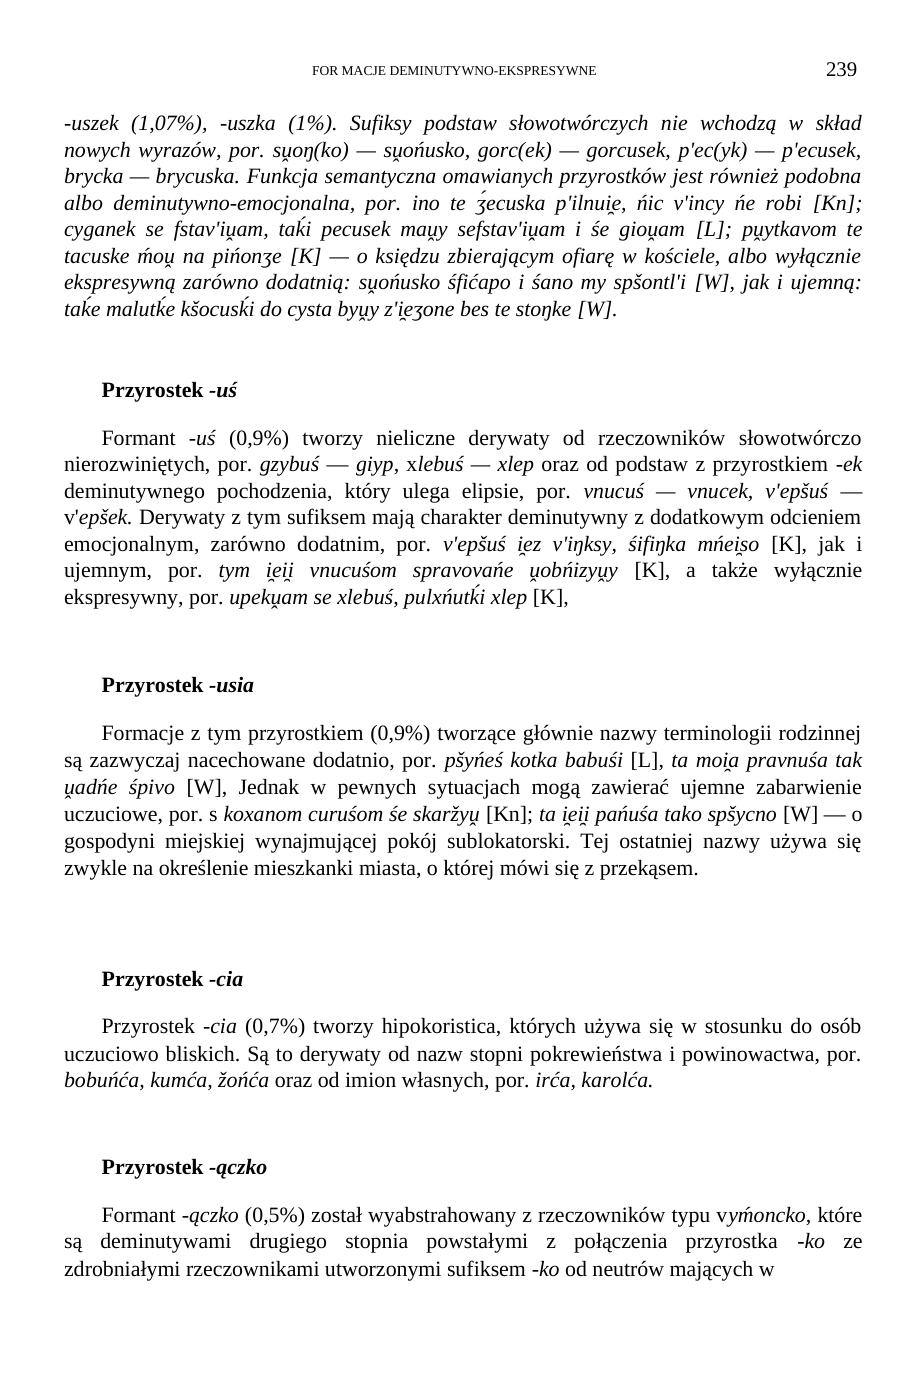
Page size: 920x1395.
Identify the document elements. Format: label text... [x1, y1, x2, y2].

text Formant -uś (0,9%) tworzy nieliczne derywaty od rzeczowników słowotwórczo nierozwiniętych, por. gzybuś — giyp, xlebuś — xlep oraz od podstaw z przyrostkiem -ek deminutywnego pochodzenia, który ulega elipsie, por. vnucuś — vnucek, v'epšuś — v'epšek. Derywaty z tym sufiksem mają charakter deminutywny z dodatkowym odcieniem emocjonalnym, zarówno dodatnim, por. v'epšuś i̯ez v'iŋksy, śifiŋka mńei̯so [K], jak i ujemnym, por. tym i̯ei̯i vnucuśom spravovańe ṷobńizyṷy [K], a także wyłącznie ekspresywny, por. upekṷam se xlebuś, pulxńutḱi xlep [K], [64, 424, 862, 609]
text -uszek (1,07%), -uszka (1%). Sufiksy podstaw słowotwórczych nie wchodzą w skład nowych wyrazów, por. sṷoŋ(ko) — sṷońusko, gorc(ek) — gorcusek, p'ec(yk) — p'ecusek, brycka — brycuska. Funkcja semantyczna omawianych przyrostków jest również podobna albo deminutywno-emocjonalna, por. ino te ʒ́ecuska p'ilnui̯e, ńic v'incy ńe robi [Kn]; cyganek se fstav'iṷam, taḱi pecusek maṷy sefstav'iṷam i śe gioṷam [L]; pṷytkavom te tacuske ḿoṷ na pińonʒe [K] — o księdzu zbierającym ofiarę w kościele, albo wyłącznie ekspresywną zarówno dodatnią: sṷońusko śfićapo i śano my spšontl'i [W], jak i ujemną: taḱe malutḱe kšocusḱi do cysta byṷy z'i̯eʒone bes te stoŋke [W]. [64, 109, 862, 321]
text Przyrostek -cia (0,7%) tworzy hipokoristica, których używa się w stosunku do osób uczuciowo bliskich. Są to derywaty od nazw stopni pokrewieństwa i powinowactwa, por. bobuńća, kumća, žońća oraz od imion własnych, por. irća, karolća. [64, 1012, 862, 1093]
text Formant -ączko (0,5%) został wyabstrahowany z rzeczowników typu vyḿoncko, które są deminutywami drugiego stopnia powstałymi z połączenia przyrostka -ko ze zdrobniałymi rzeczownikami utworzonymi sufiksem -ko od neutrów mających w [64, 1200, 862, 1281]
text Przyrostek -ączko [64, 1157, 862, 1179]
text Przyrostek -cia [64, 969, 862, 991]
text Przyrostek -usia [64, 675, 862, 697]
text Formacje z tym przyrostkiem (0,9%) tworzące głównie nazwy terminologii rodzinnej są zazwyczaj nacechowane dodatnio, por. pšyńeś kotka babuśi [L], ta moi̯a pravnuśa tak ṷadńe śpivo [W], Jednak w pewnych sytuacjach mogą zawierać ujemne zabarwienie uczuciowe, por. s koxanom curuśom śe skaržyṷ [Kn]; ta i̯ei̯i pańuśa tako spšycno [W] — o gospodyni miejskiej wynajmującej pokój sublokatorski. Tej ostatniej nazwy używa się zwykle na określenie mieszkanki miasta, o której mówi się z przekąsem. [64, 719, 862, 881]
text Przyrostek -uś [64, 380, 862, 402]
text 239 [826, 59, 857, 80]
text FOR MACJE DEMINUTYWNO-EKSPRESYWNE [312, 65, 597, 78]
